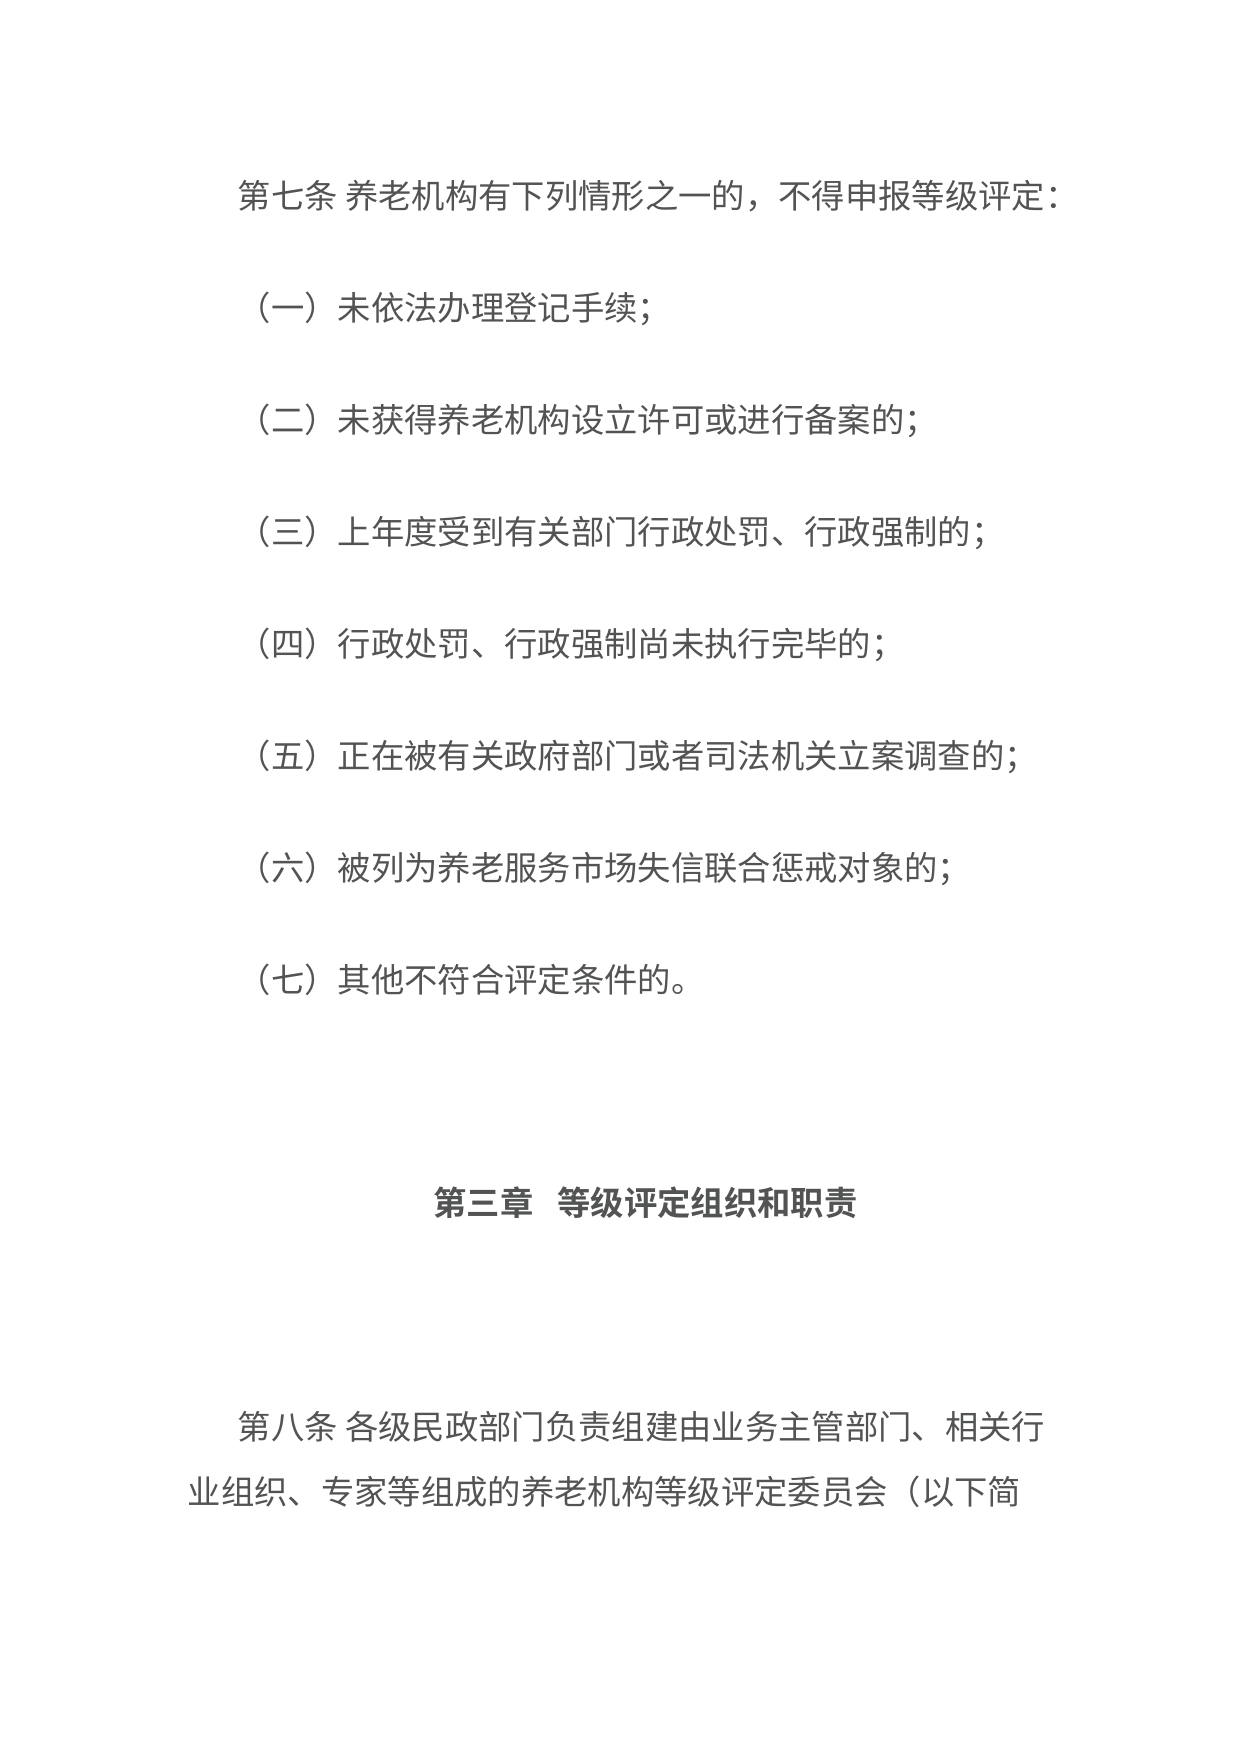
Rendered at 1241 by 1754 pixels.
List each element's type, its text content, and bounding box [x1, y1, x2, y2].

text 第七条 养老机构有下列情形之一的，不得申报等级评定： [187, 162, 1053, 227]
text （六）被列为养老服务市场失信联合惩戒对象的； [187, 833, 1053, 898]
text （四）行政处罚、行政强制尚未执行完毕的； [187, 609, 1053, 674]
text （七）其他不符合评定条件的。 [187, 945, 1053, 1010]
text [187, 1393, 1053, 1523]
text （二）未获得养老机构设立许可或进行备案的； [187, 386, 1053, 451]
text （三）上年度受到有关部门行政处罚、行政强制的； [187, 498, 1053, 563]
text （一）未依法办理登记手续； [187, 274, 1053, 339]
text 第三章 等级评定组织和职责 [187, 1169, 1053, 1234]
text （五）正在被有关政府部门或者司法机关立案调查的； [187, 721, 1053, 786]
